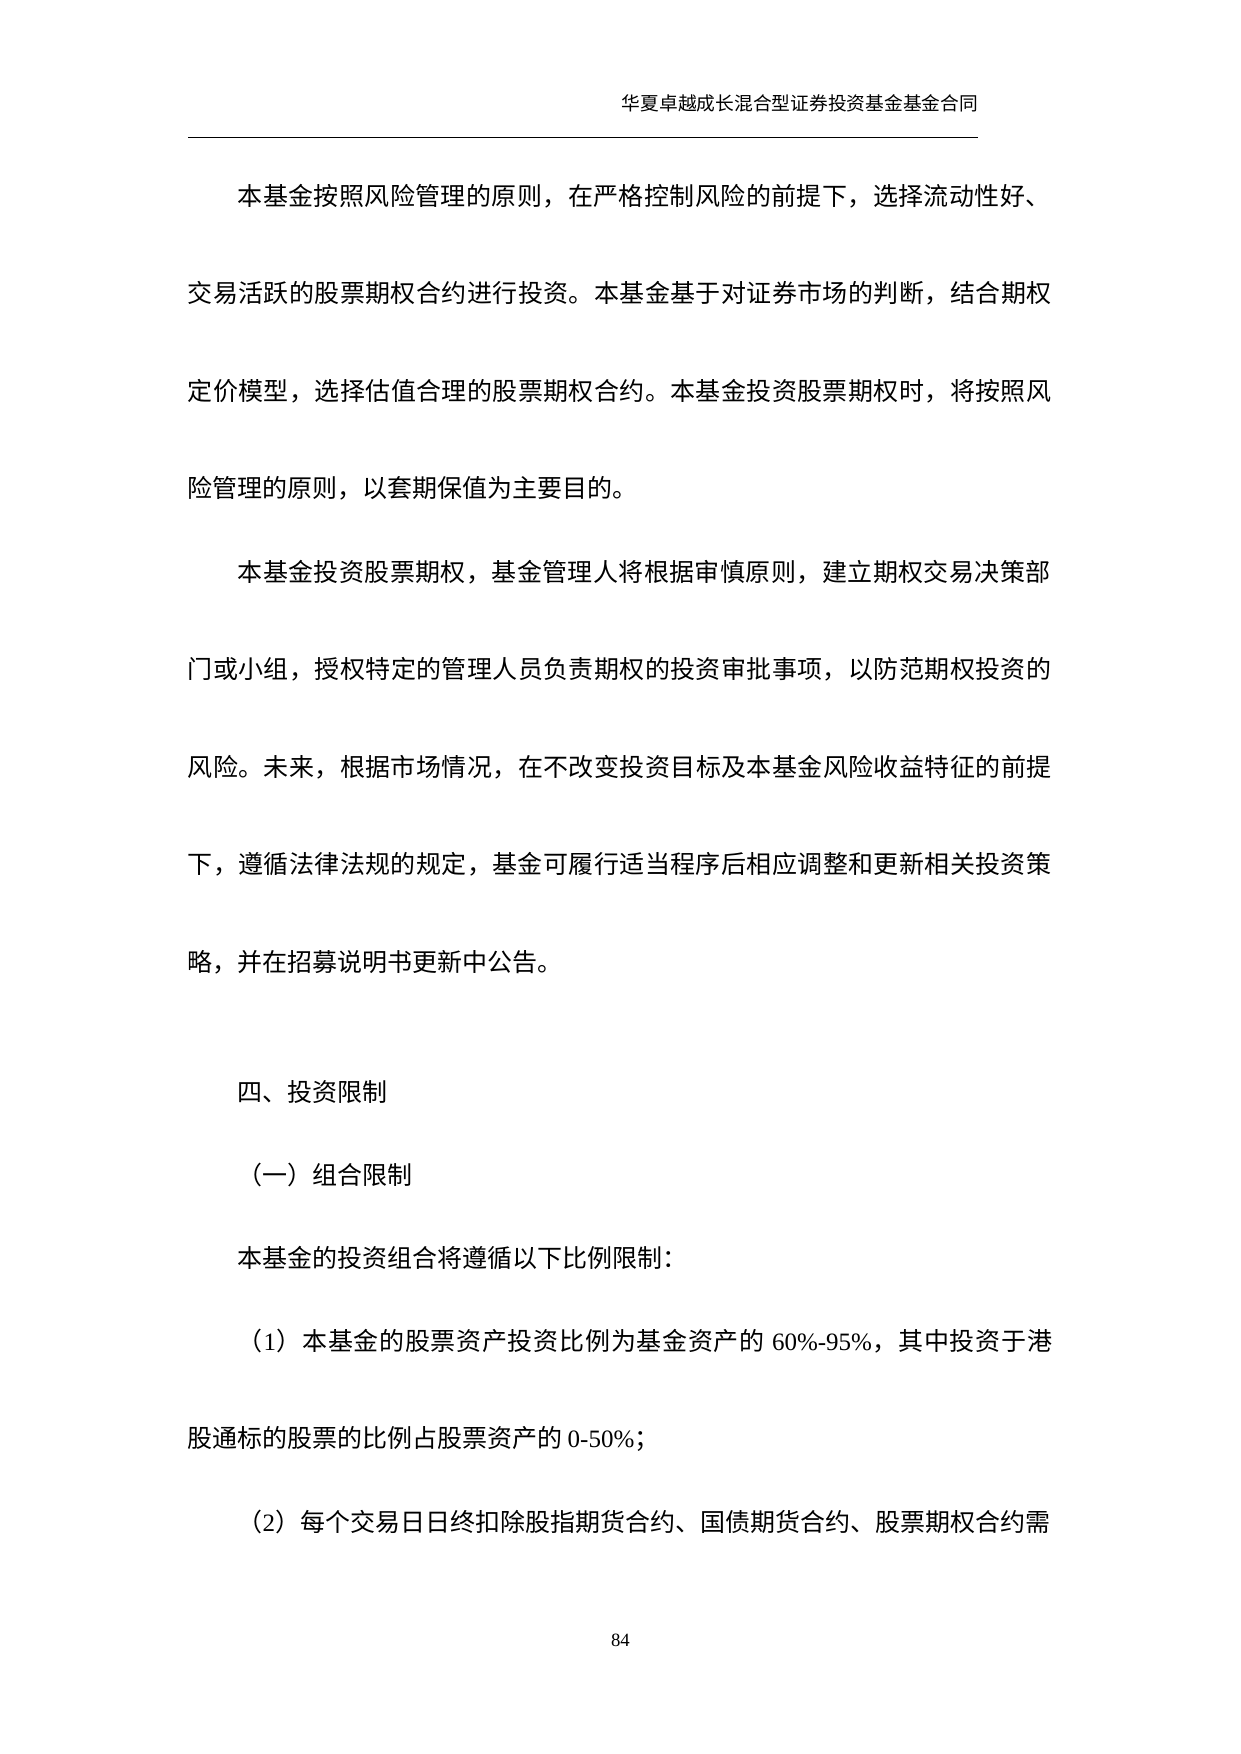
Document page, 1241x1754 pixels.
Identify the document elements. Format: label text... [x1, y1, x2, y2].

text 本基金按照风险管理的原则，在严格控制风险的前提下，选择流动性好、交易活跃的股票期权合约进行投资。本基金基于对证券市场的判断，结合期权定价模型，选择估值合理的股票期权合约。本基金投资股票期权时，将按照风险管理的原则，以套期保值为主要目的。 [187, 162, 1053, 519]
text 本基金的投资组合将遵循以下比例限制： [187, 1224, 1053, 1289]
text （一）组合限制 [187, 1141, 1053, 1206]
text 本基金投资股票期权，基金管理人将根据审慎原则，建立期权交易决策部门或小组，授权特定的管理人员负责期权的投资审批事项，以防范期权投资的风险。未来，根据市场情况，在不改变投资目标及本基金风险收益特征的前提下，遵循法律法规的规定，基金可履行适当程序后相应调整和更新相关投资策略，并在招募说明书更新中公告。 [187, 538, 1053, 993]
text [187, 1488, 1053, 1553]
text 四、投资限制 [187, 1058, 1053, 1123]
text （1）本基金的股票资产投资比例为基金资产的60%-95%，其中投资于港股通标的股票的比例占股票资产的0-50%； [187, 1307, 1053, 1469]
